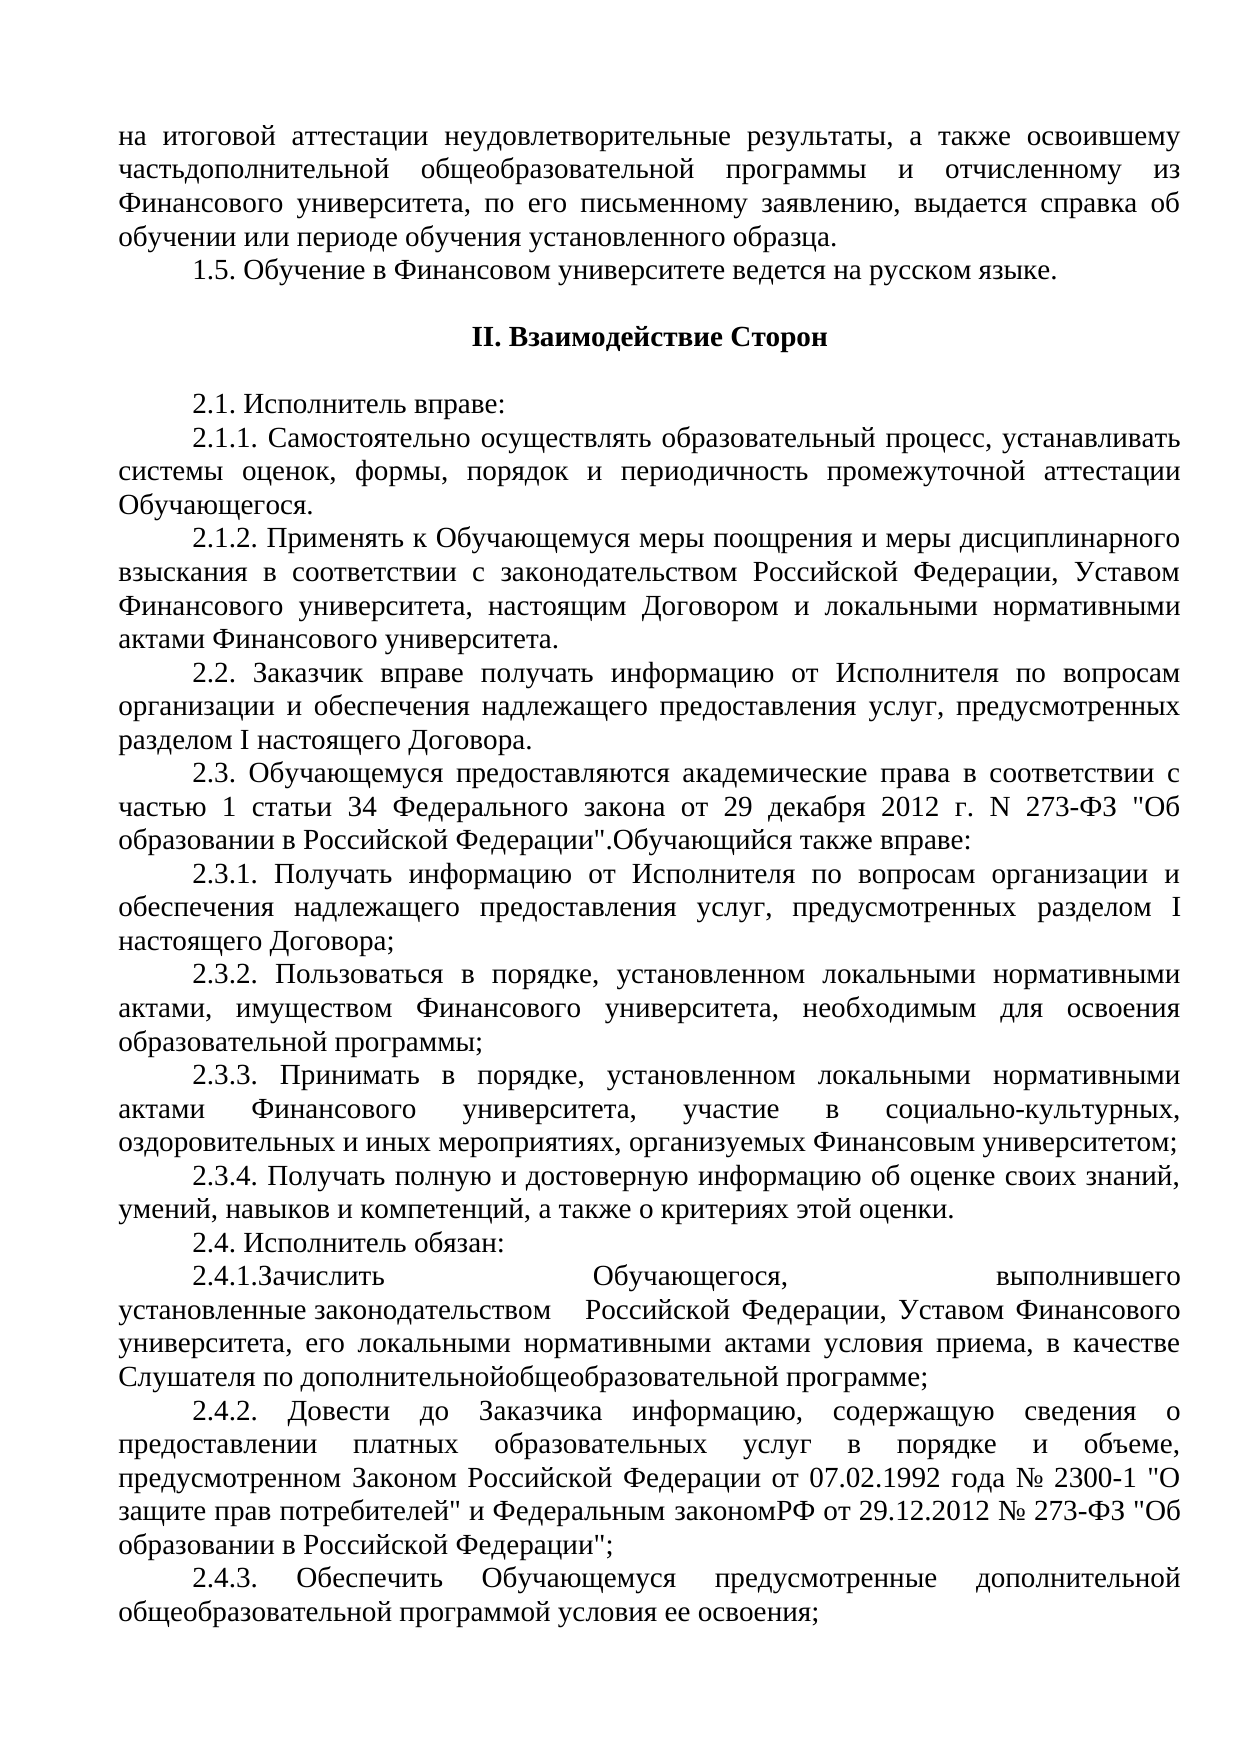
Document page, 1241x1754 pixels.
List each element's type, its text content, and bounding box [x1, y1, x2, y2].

text 2.3.2. Пользоваться в порядке, установленном локальными нормативными актами, имуществом Финансового университета, необходимым для освоения образовательной программы; [118, 957, 1181, 1057]
text 1.5. Обучение в Финансовом университете ведется на русском языке. [118, 252, 1181, 286]
text 2.2. Заказчик вправе получать информацию от Исполнителя по вопросам организации и обеспечения надлежащего предоставления услуг, предусмотренных разделом I настоящего Договора. [118, 655, 1181, 755]
text 2.3. Обучающемуся предоставляются академические права в соответствии с частью 1 статьи 34 Федерального закона от 29 декабря 2012 г. N 273-ФЗ "Об образовании в Российской Федерации".Обучающийся также вправе: [118, 755, 1181, 856]
text II. Взаимодействие Сторон [118, 319, 1181, 353]
text 2.4.3. Обеспечить Обучающемуся предусмотренные дополнительной общеобразовательной программой условия ее освоения; [118, 1560, 1181, 1627]
text 2.1.1. Самостоятельно осуществлять образовательный процесс, устанавливать системы оценок, формы, порядок и периодичность промежуточной аттестации Обучающегося. [118, 420, 1181, 521]
text 2.3.3. Принимать в порядке, установленном локальными нормативными актами Финансового университета, участие в социально-культурных, оздоровительных и иных мероприятиях, организуемых Финансовым университетом; [118, 1057, 1181, 1158]
text 2.4.2. Довести до Заказчика информацию, содержащую сведения о предоставлении платных образовательных услуг в порядке и объеме, предусмотренном Законом Российской Федерации от 07.02.1992 года № 2300-1 "О защите прав потребителей" и Федеральным закономРФ от 29.12.2012 № 273-ФЗ "Об образовании в Российской Федерации"; [118, 1393, 1181, 1560]
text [118, 118, 1181, 252]
text 2.3.1. Получать информацию от Исполнителя по вопросам организации и обеспечения надлежащего предоставления услуг, предусмотренных разделом I настоящего Договора; [118, 856, 1181, 957]
text 2.4.1.Зачислить Обучающегося, выполнившего установленные законодательством Российской Федерации, Уставом Финансового университета, его локальными нормативными актами условия приема, в качестве Слушателя по дополнительнойобщеобразовательной программе; [118, 1258, 1181, 1393]
text 2.1.2. Применять к Обучающемуся меры поощрения и меры дисциплинарного взыскания в соответствии с законодательством Российской Федерации, Уставом Финансового университета, настоящим Договором и локальными нормативными актами Финансового университета. [118, 521, 1181, 655]
text 2.3.4. Получать полную и достоверную информацию об оценке своих знаний, умений, навыков и компетенций, а также о критериях этой оценки. [118, 1158, 1181, 1225]
text 2.1. Исполнитель вправе: [118, 386, 1181, 420]
text 2.4. Исполнитель обязан: [118, 1225, 1181, 1258]
